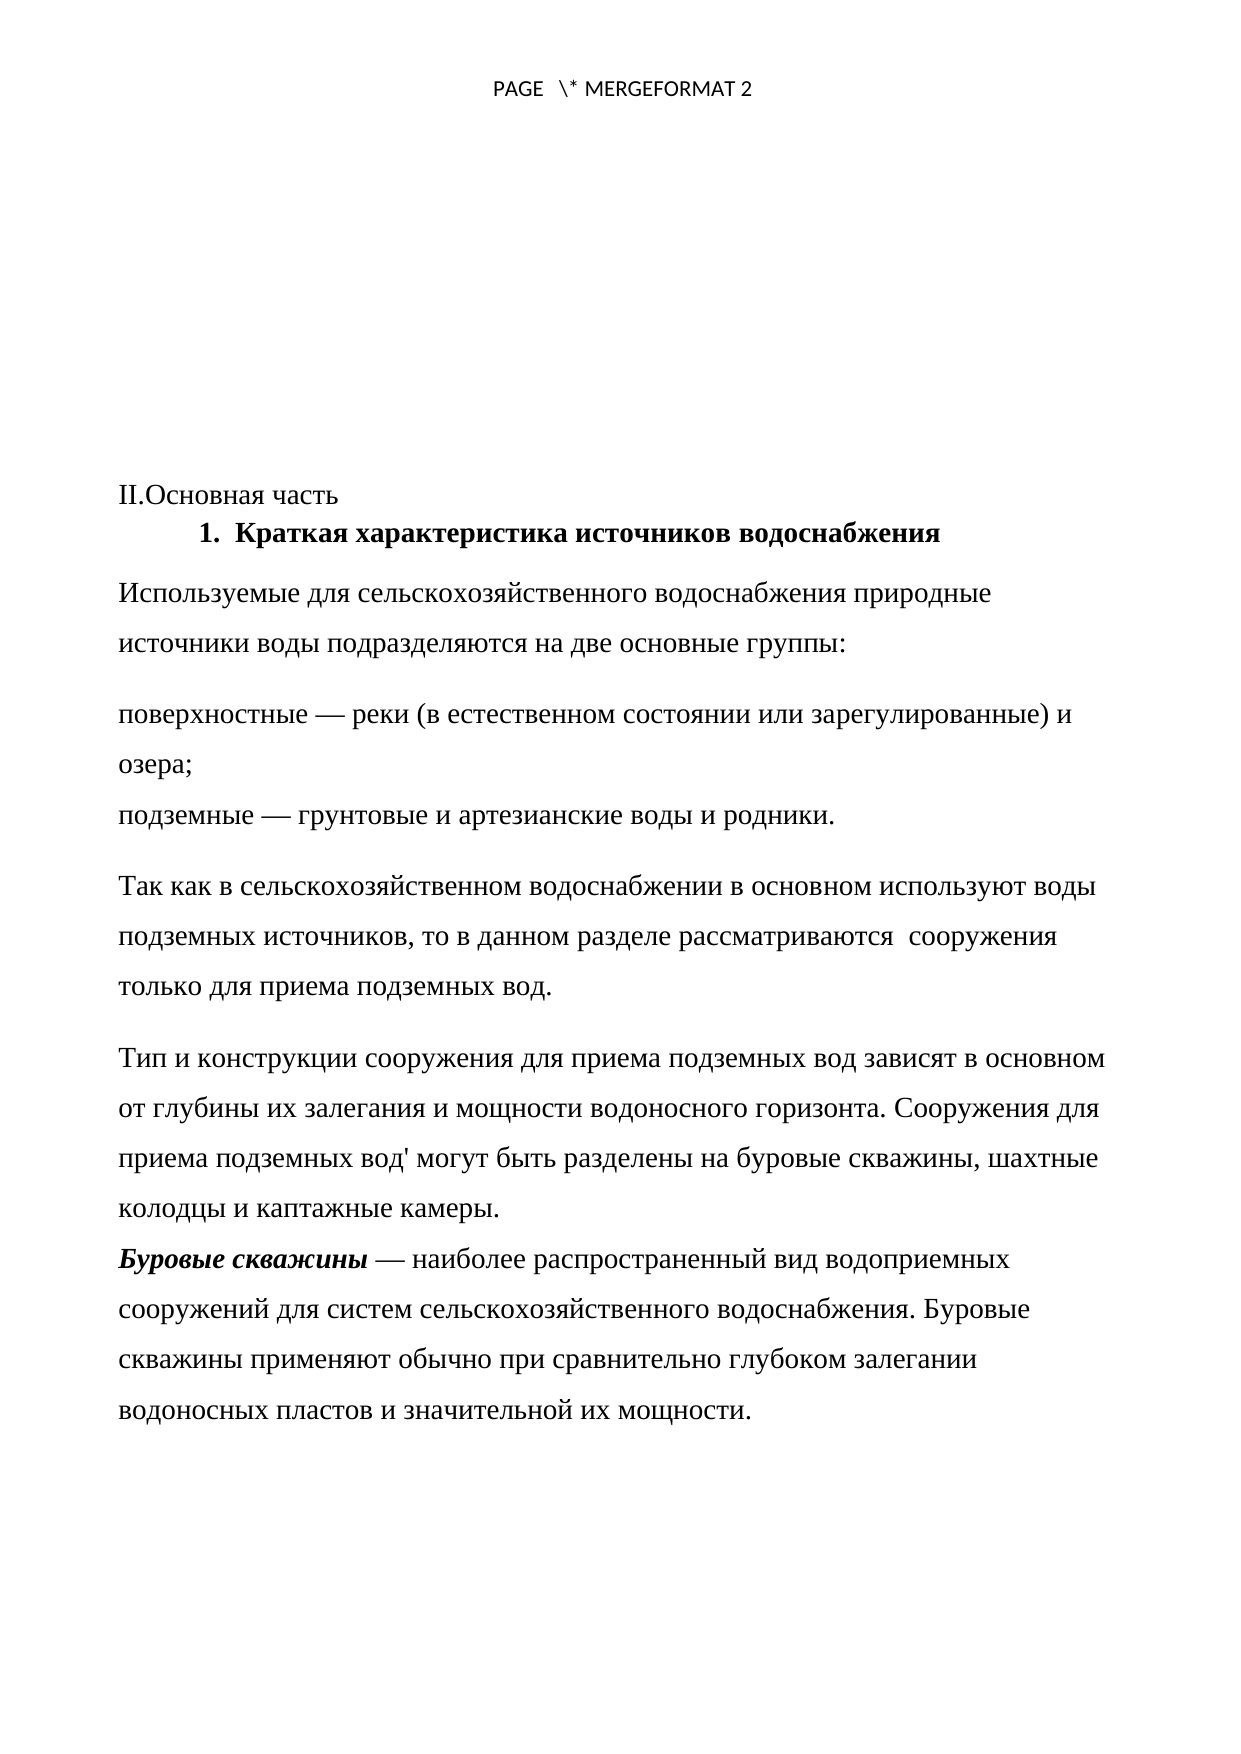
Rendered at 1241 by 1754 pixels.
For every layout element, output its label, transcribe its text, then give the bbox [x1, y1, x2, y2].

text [118, 1040, 1122, 1425]
text Используемые для сельскохозяйственного водоснабжения природные источники воды подразделяются на две основные группы: [118, 575, 1122, 658]
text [118, 130, 1122, 549]
text поверхностные — реки (в естественном состоянии или зарегулированные) и озера; подземные — грунтовые и артезианские воды и родники. [118, 696, 1122, 830]
text Так как в сельскохозяйственном водоснабжении в основном используют воды подземных источников, то в данном разделе рассматриваются сооружения только для приема подземных вод. [118, 868, 1122, 1002]
